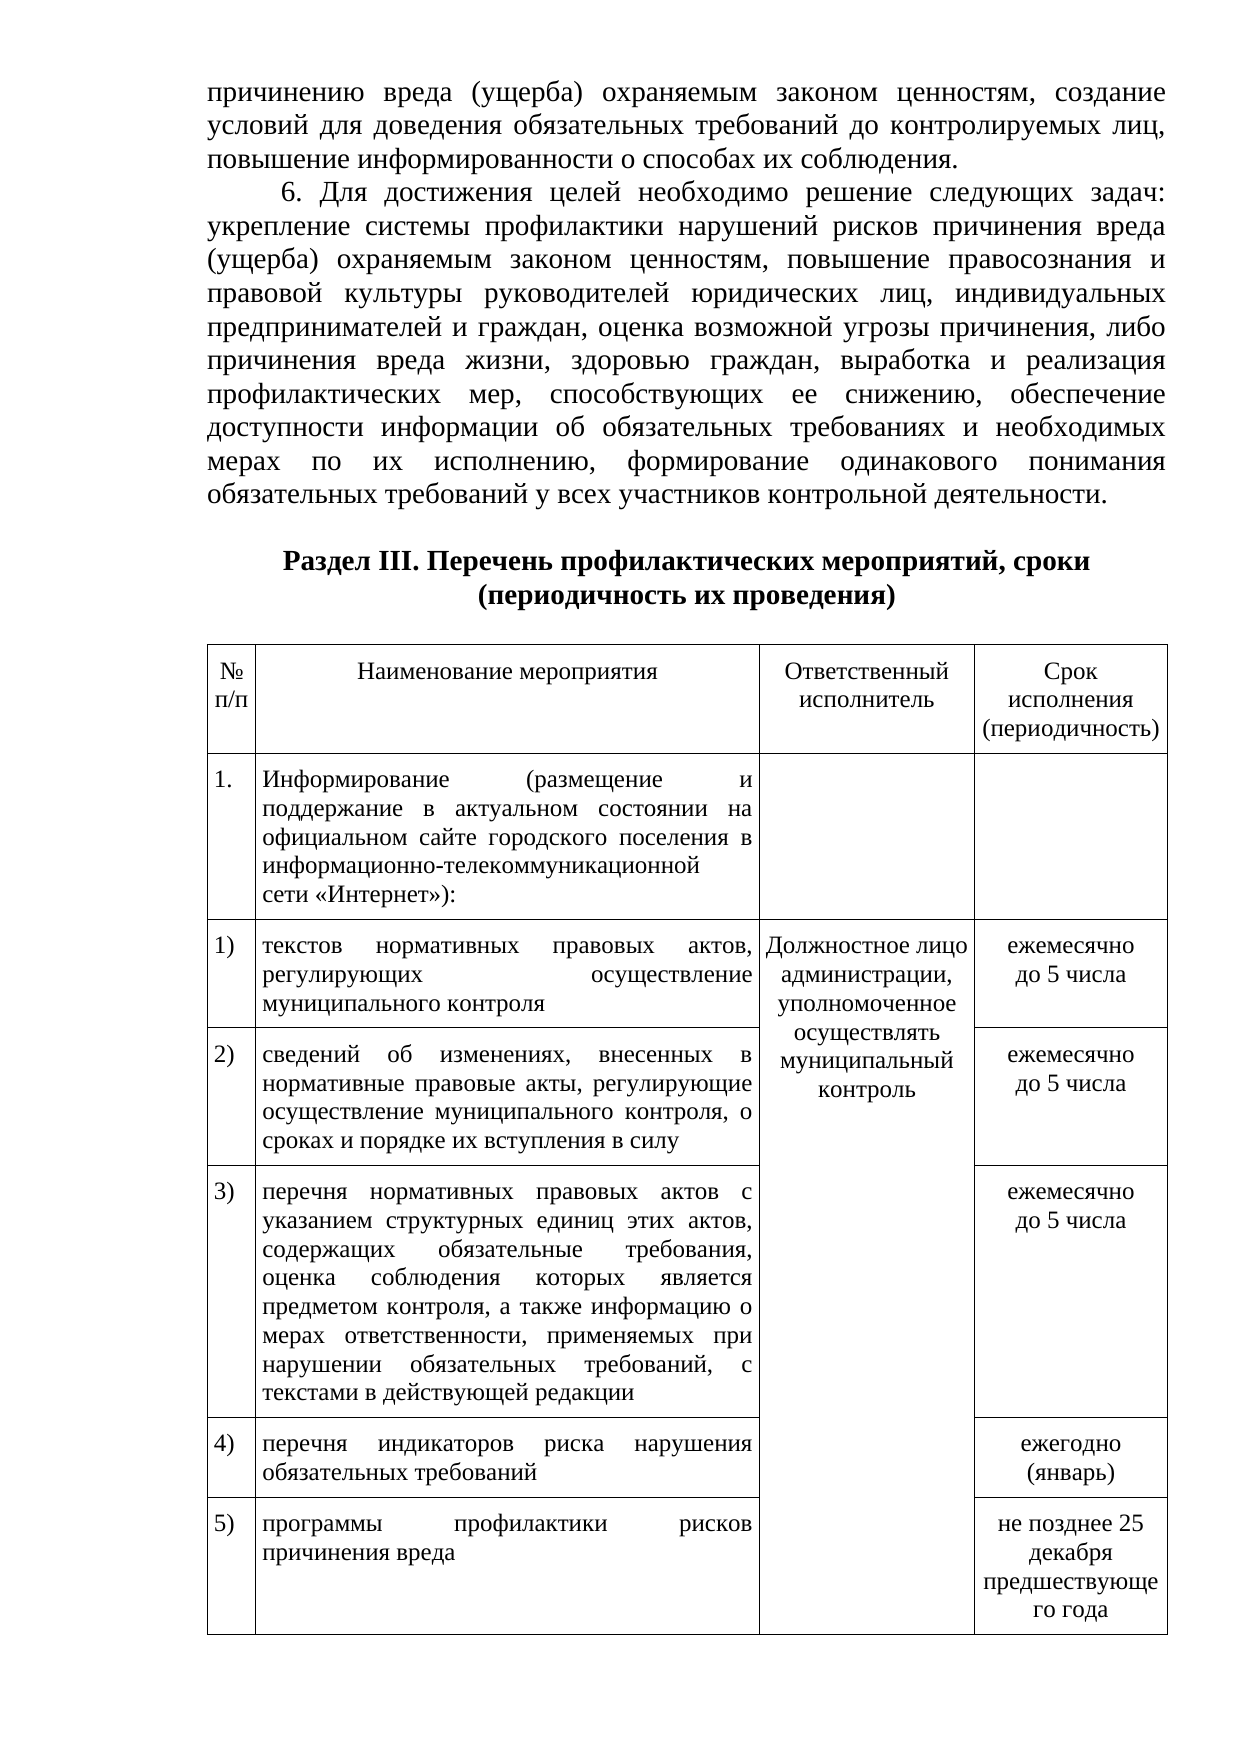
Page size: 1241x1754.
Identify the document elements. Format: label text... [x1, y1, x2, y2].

table_cell 5) [208, 1498, 255, 1634]
table_cell сведений об изменениях, внесенных в нормативные правовые акты, регулирующие осуществление муниципального контроля, о сроках и порядке их вступления в силу [256, 1028, 759, 1164]
table_cell ежемесячно до 5 числа [975, 1166, 1167, 1417]
table_header № п/п [208, 645, 255, 753]
table_cell 2) [208, 1028, 255, 1164]
table_cell не позднее 25 декабря предшествующего года [975, 1498, 1167, 1634]
table_cell [760, 754, 974, 919]
text 6. Для достижения целей необходимо решение следующих задач: укрепление системы профилактики нарушений рисков причинения вреда (ущерба) охраняемым законом ценностям, повышение правосознания и правовой культуры руководителей юридических лиц, индивидуальных предпринимателей и граждан, оценка возможной угрозы причинения, либо причинения вреда жизни, здоровью граждан, выработка и реализация профилактических мер, способствующих ее снижению, обеспечение доступности информации об обязательных требованиях и необходимых мерах по их исполнению, формирование одинакового понимания обязательных требований у всех участников контрольной деятельности. [207, 174, 1167, 510]
table_cell Должностное лицо администрации, уполномоченное осуществлять муниципальный контроль [760, 920, 974, 1634]
table_cell [975, 754, 1167, 919]
table_cell перечня нормативных правовых актов с указанием структурных единиц этих актов, содержащих обязательные требования, оценка соблюдения которых является предметом контроля, а также информацию о мерах ответственности, применяемых при нарушении обязательных требований, с текстами в действующей редакции [256, 1166, 759, 1417]
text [207, 74, 1167, 174]
table_cell ежегодно (январь) [975, 1418, 1167, 1497]
table_header Срок исполнения (периодичность) [975, 645, 1167, 753]
table_cell 4) [208, 1418, 255, 1497]
table_cell 1) [208, 920, 255, 1027]
table_cell Информирование (размещение и поддержание в актуальном состоянии на официальном сайте городского поселения в информационно-телекоммуникационной сети «Интернет»): [256, 754, 759, 919]
table_header Наименование мероприятия [256, 645, 759, 753]
table_cell текстов нормативных правовых актов, регулирующих осуществление муниципального контроля [256, 920, 759, 1027]
table_cell перечня индикаторов риска нарушения обязательных требований [256, 1418, 759, 1497]
table_cell 1. [208, 754, 255, 919]
table_cell программы профилактики рисков причинения вреда [256, 1498, 759, 1634]
table_cell 3) [208, 1166, 255, 1417]
table_header Ответственный исполнитель [760, 645, 974, 753]
title Раздел III. Перечень профилактических мероприятий, сроки (периодичность их проведения) [207, 543, 1167, 611]
table_cell ежемесячно до 5 числа [975, 1028, 1167, 1164]
table_cell ежемесячно до 5 числа [975, 920, 1167, 1027]
